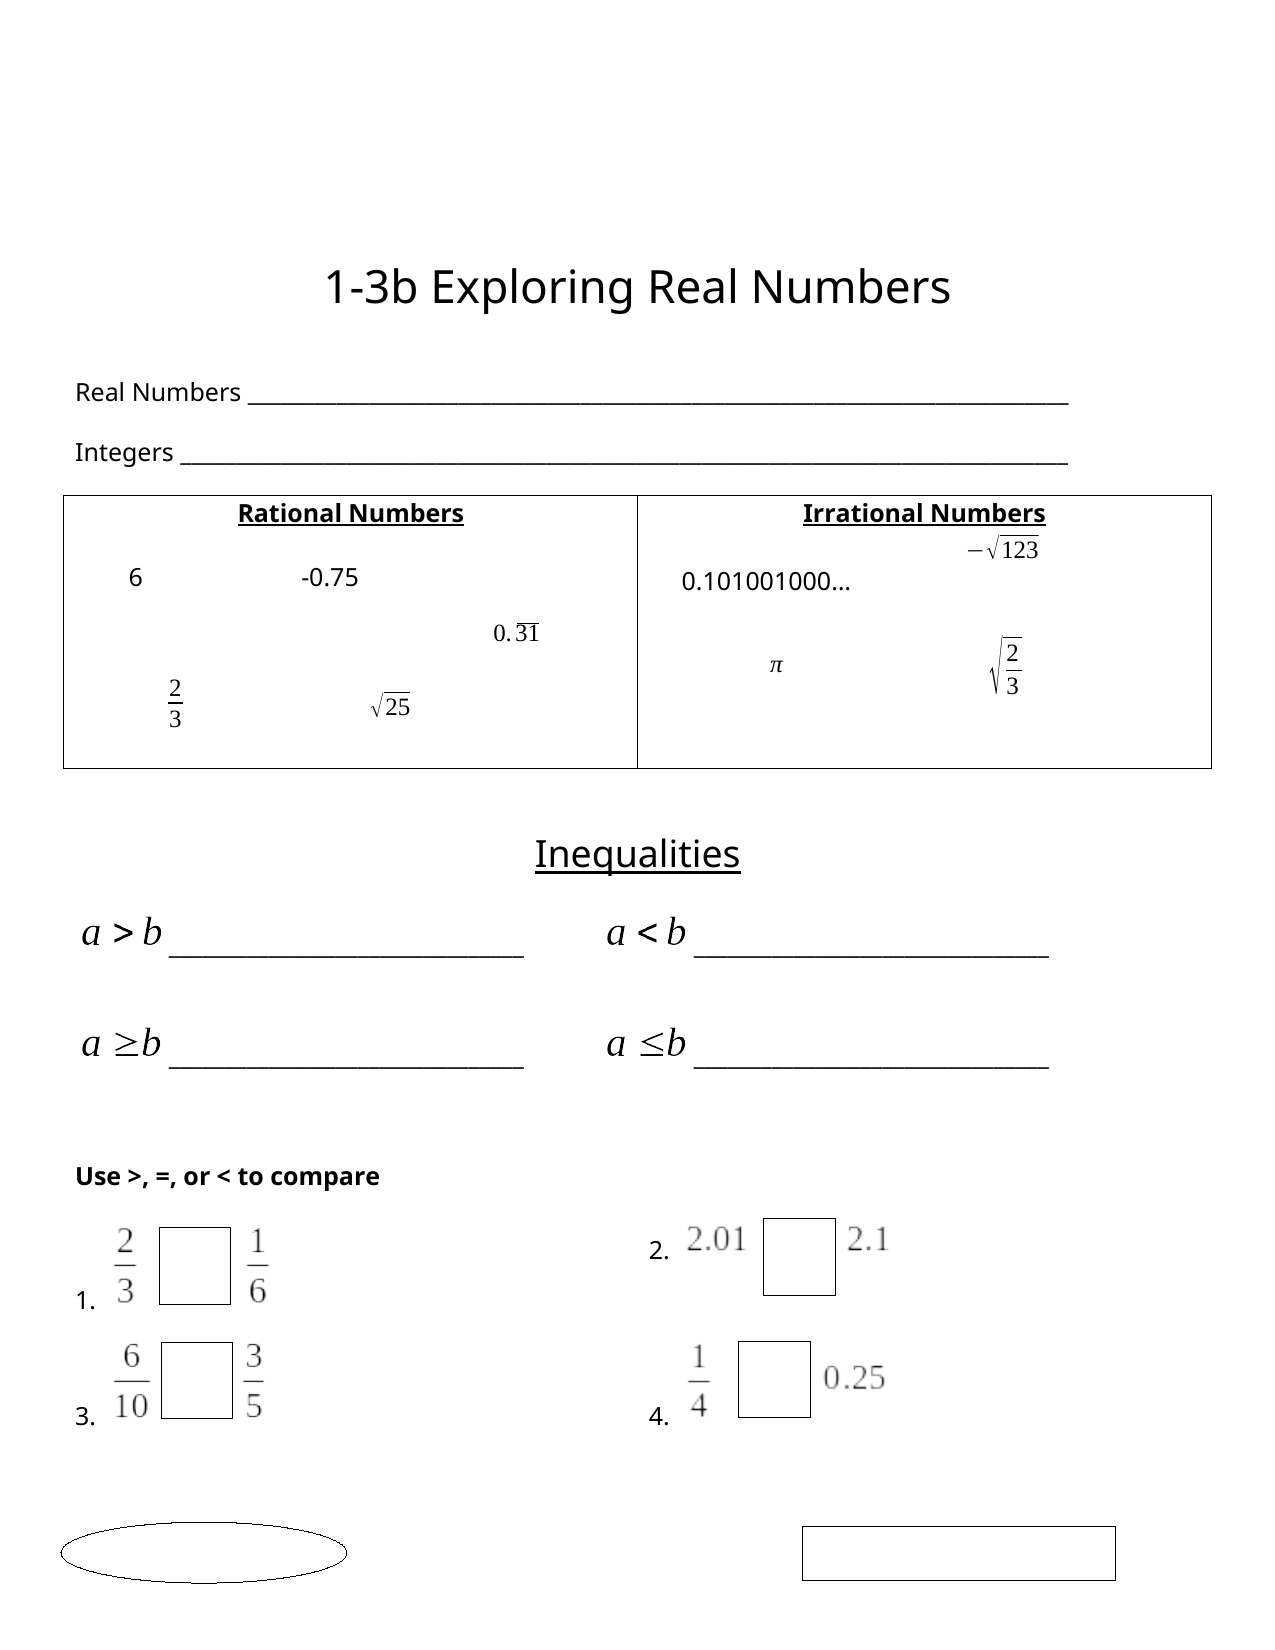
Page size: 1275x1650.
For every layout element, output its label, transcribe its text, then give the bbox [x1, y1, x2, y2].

text 1-3b Exploring Real Numbers [75, 255, 1200, 349]
table_header Irrational Numbers [638, 496, 1211, 768]
text Inequalities [75, 769, 1200, 879]
text ________________________________ ________________________________ [75, 1019, 1200, 1073]
text Use >, =, or < to compare [75, 1159, 1200, 1193]
table_header Rational Numbers [64, 496, 637, 768]
table_cell 4. [638, 1335, 1211, 1484]
table_header 2. [638, 1219, 1211, 1335]
table_cell 3. [64, 1335, 637, 1484]
text ________________________________ ________________________________ [75, 907, 1200, 994]
text Integers ________________________________________________________________________________ [75, 434, 1200, 469]
table_header 1. [64, 1219, 637, 1335]
text Real Numbers __________________________________________________________________________ [75, 374, 1200, 409]
